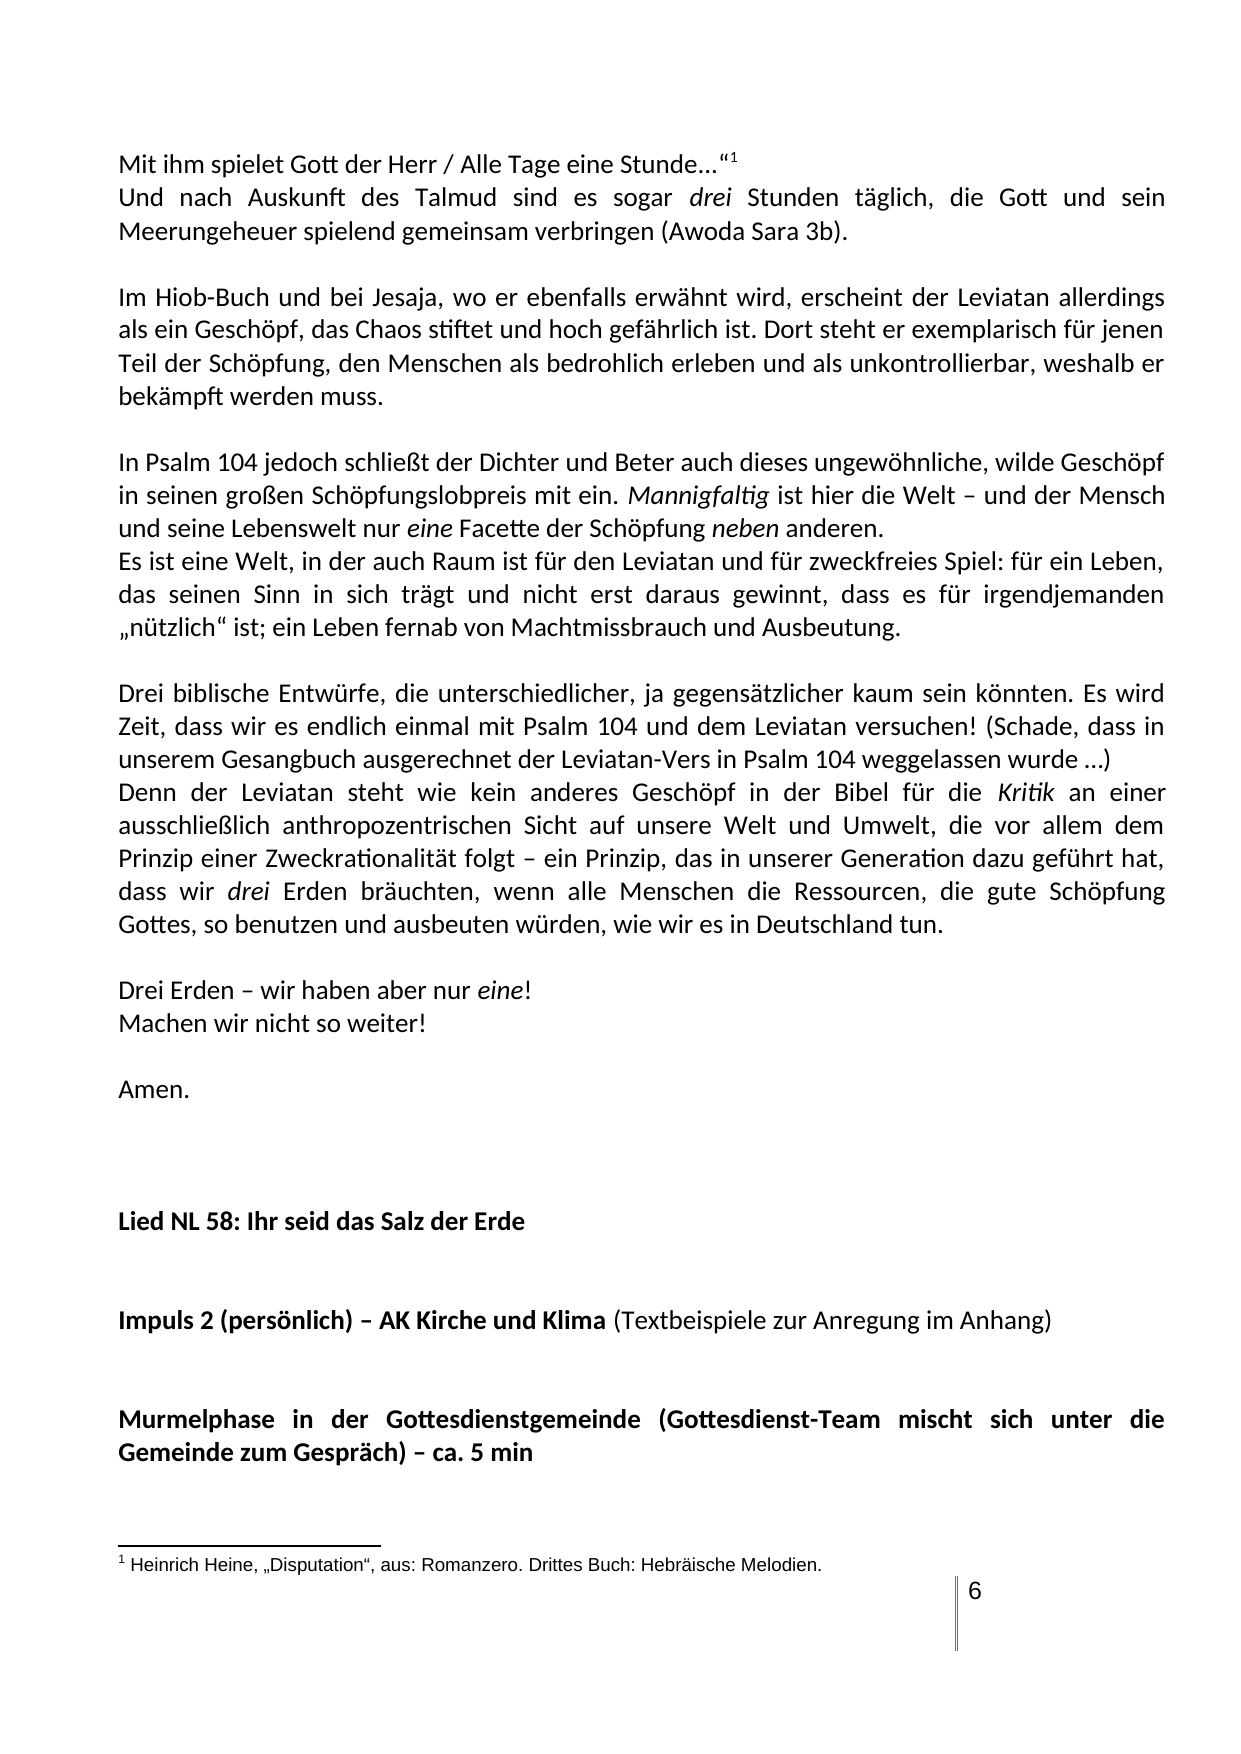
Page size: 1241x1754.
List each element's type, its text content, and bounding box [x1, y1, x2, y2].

text In Psalm 104 jedoch schließt der Dichter und Beter auch dieses ungewöhnliche, wilde Geschöpf in seinen großen Schöpfungslobpreis mit ein. Mannigfaltig ist hier die Welt – und der Mensch und seine Lebenswelt nur eine Facette der Schöpfung neben anderen. [118, 445, 1166, 544]
text Denn der Leviatan steht wie kein anderes Geschöpf in der Bibel für die Kritik an einer ausschließlich anthropozentrischen Sicht auf unsere Welt und Umwelt, die vor allem dem Prinzip einer Zweckrationalität folgt – ein Prinzip, das in unserer Generation dazu geführt hat, dass wir drei Erden bräuchten, wenn alle Menschen die Ressourcen, die gute Schöpfung Gottes, so benutzen und ausbeuten würden, wie wir es in Deutschland tun. [118, 775, 1166, 940]
text Und nach Auskunft des Talmud sind es sogar drei Stunden täglich, die Gott und sein Meerungeheuer spielend gemeinsam verbringen (Awoda Sara 3b). [118, 181, 1166, 247]
text Impuls 2 (persönlich) – AK Kirche und Klima (Textbeispiele zur Anregung im Anhang) [118, 1303, 1166, 1336]
text Machen wir nicht so weiter! [118, 1006, 1166, 1039]
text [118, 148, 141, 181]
text Drei Erden – wir haben aber nur eine! [118, 973, 1166, 1006]
text Im Hiob-Buch und bei Jesaja, wo er ebenfalls erwähnt wird, erscheint der Leviatan allerdings als ein Geschöpf, das Chaos stiftet und hoch gefährlich ist. Dort steht er exemplarisch für jenen Teil der Schöpfung, den Menschen als bedrohlich erleben und als unkontrollierbar, weshalb er bekämpft werden muss. [118, 280, 1166, 412]
text Murmelphase in der Gottesdienstgemeinde (Gottesdienst-Team mischt sich unter die Gemeinde zum Gespräch) – ca. 5 min [118, 1402, 1166, 1468]
text Es ist eine Welt, in der auch Raum ist für den Leviatan und für zweckfreies Spiel: für ein Leben, das seinen Sinn in sich trägt und nicht erst daraus gewinnt, dass es für irgendjemanden „nützlich“ ist; ein Leben fernab von Machtmissbrauch und Ausbeutung. [118, 544, 1166, 643]
text Mit ihm spielet Gott der Herr / Alle Tage eine Stunde...“ [460, 148, 1166, 181]
text Lied NL 58: Ihr seid das Salz der Erde [118, 1204, 1166, 1237]
text Drei biblische Entwürfe, die unterschiedlicher, ja gegensätzlicher kaum sein könnten. Es wird Zeit, dass wir es endlich einmal mit Psalm 104 und dem Leviatan versuchen! (Schade, dass in unserem Gesangbuch ausgerechnet der Leviatan-Vers in Psalm 104 weggelassen wurde …) [118, 676, 1166, 775]
text Amen. [118, 1072, 1166, 1105]
